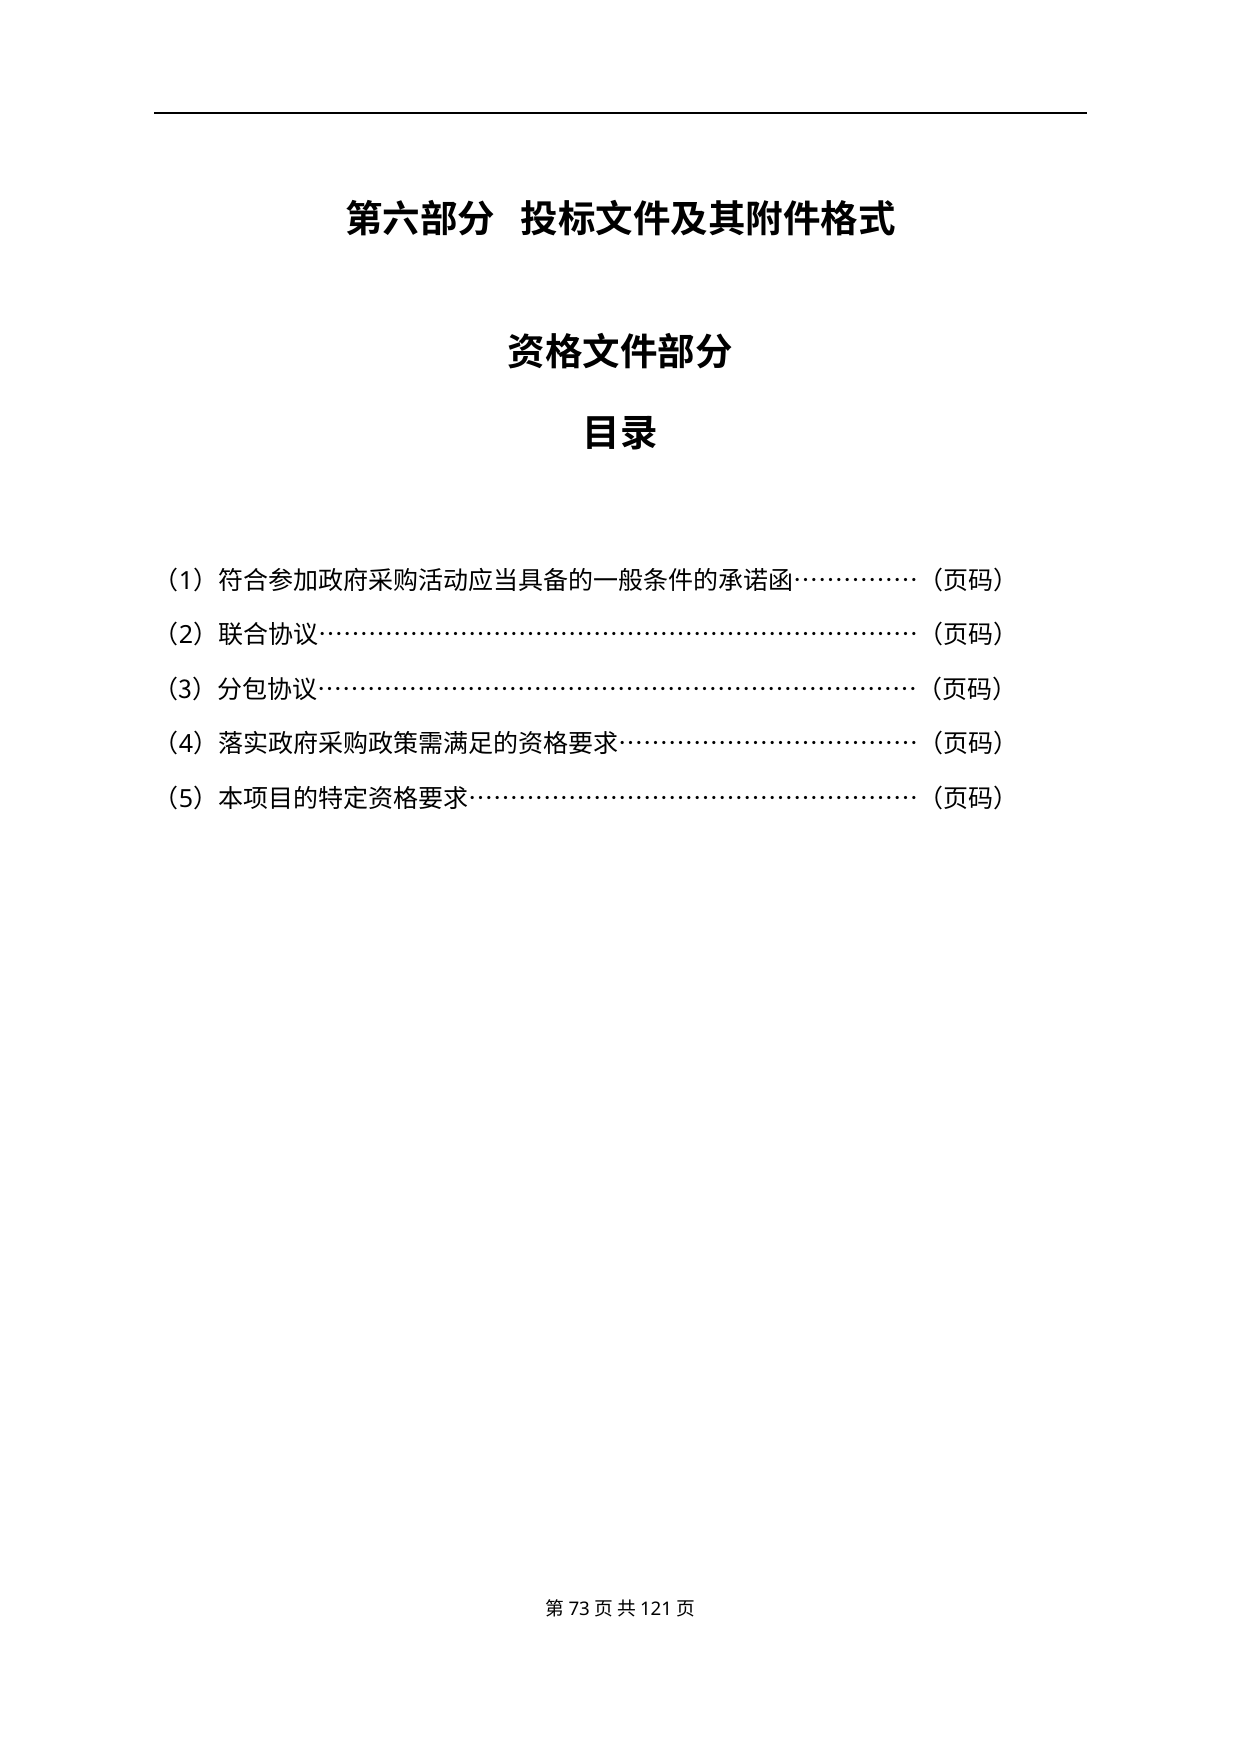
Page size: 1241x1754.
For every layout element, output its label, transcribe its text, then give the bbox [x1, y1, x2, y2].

text （1）符合参加政府采购活动应当具备的一般条件的承诺函……………（页码） [153, 561, 1087, 597]
text （2）联合协议………………………………………………………………（页码） [153, 615, 1087, 651]
text （3）分包协议………………………………………………………………（页码） [153, 669, 1087, 706]
text 资格文件部分 [153, 321, 1087, 376]
text （4）落实政府采购政策需满足的资格要求………………………………（页码） [153, 724, 1087, 760]
text 目录 [153, 403, 1087, 457]
text （5）本项目的特定资格要求………………………………………………（页码） [153, 778, 1087, 814]
text 第六部分 投标文件及其附件格式 [153, 189, 1087, 243]
